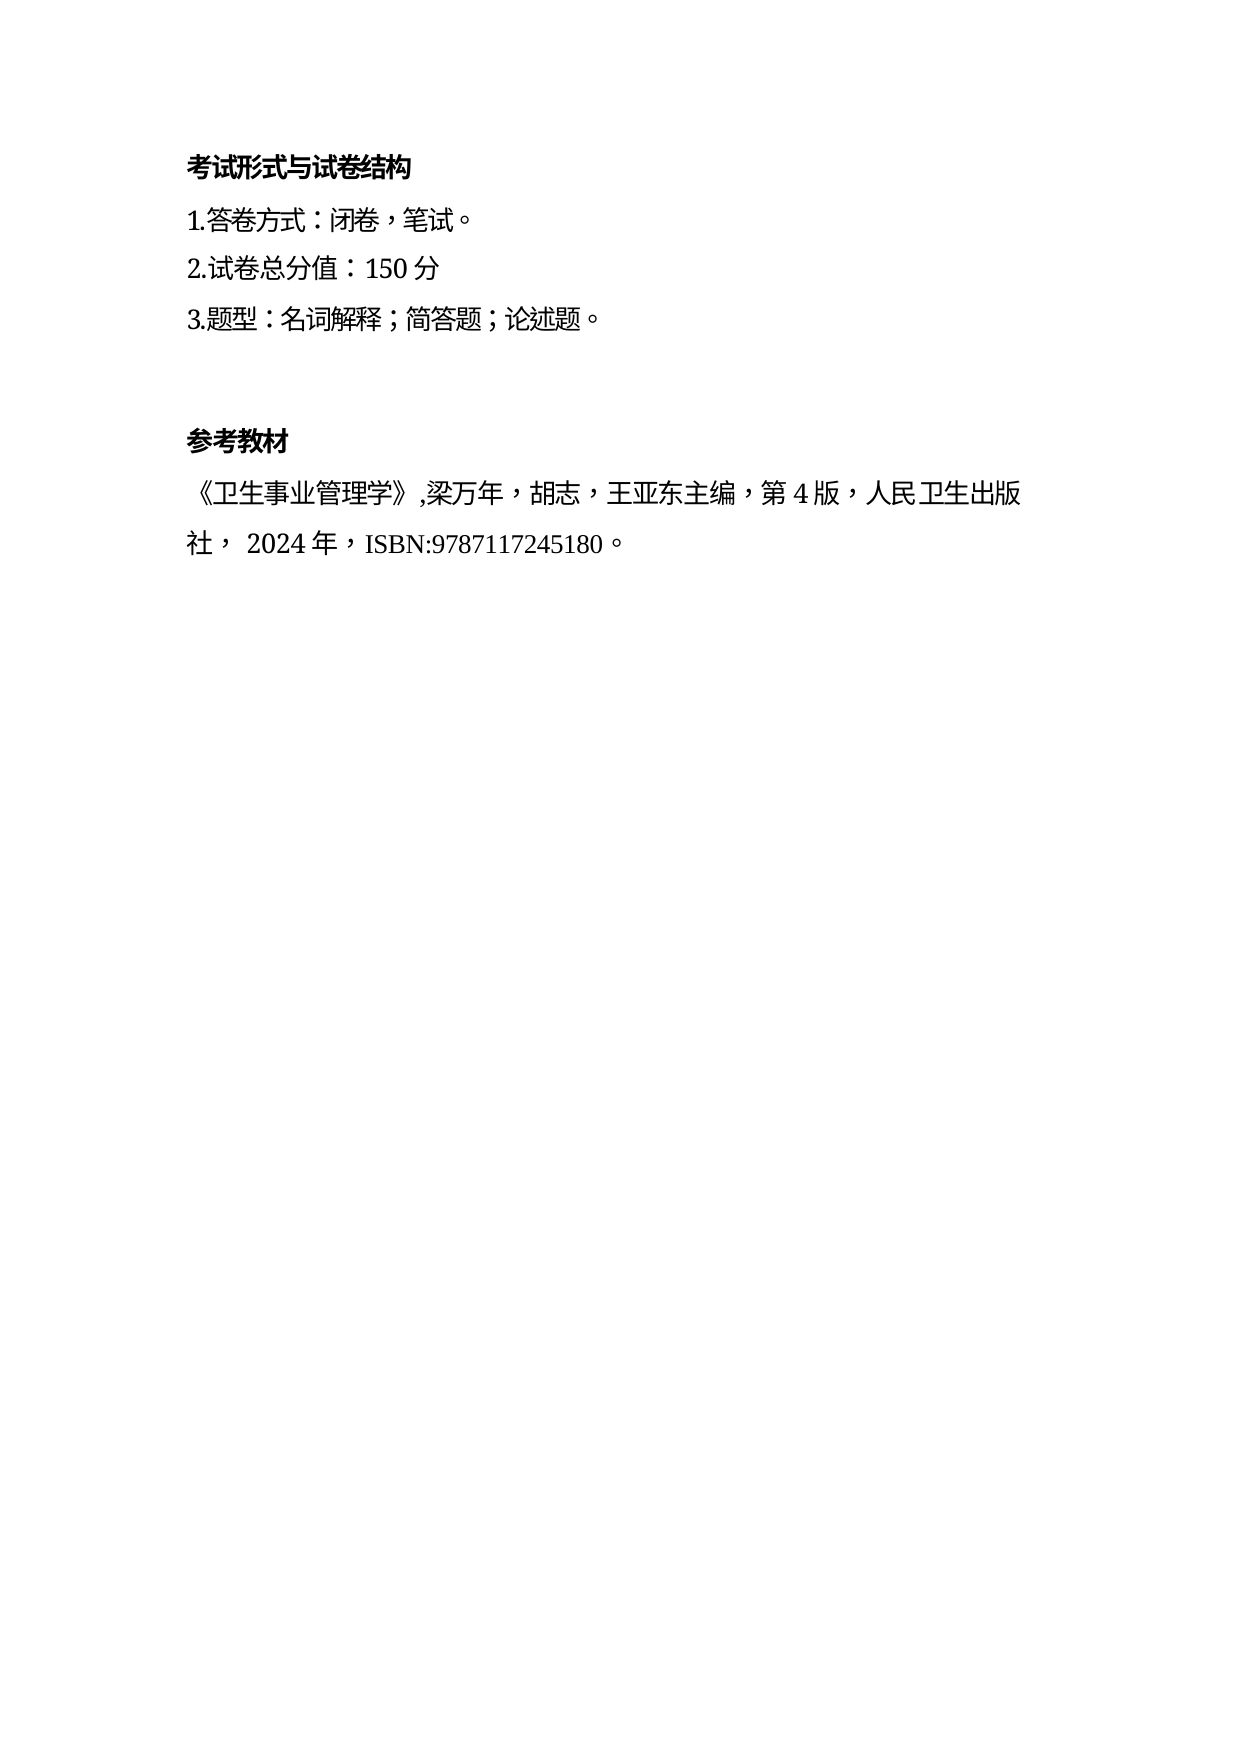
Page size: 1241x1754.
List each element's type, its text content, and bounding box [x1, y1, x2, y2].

text 1.答卷方式：闭卷，笔试。 2.试卷总分值：150分 [186, 201, 479, 286]
text 《卫生事业管理学》,梁万年，胡志，王亚东主编，第4版，人民卫生出版社， 2024年，ISBN:9787117245180。 [186, 474, 1059, 562]
text 考试形式与试卷结构 [187, 151, 1059, 184]
text 3.题型：名词解释；简答题；论述题。 [186, 303, 1059, 337]
text 参考教材 [187, 425, 1059, 458]
